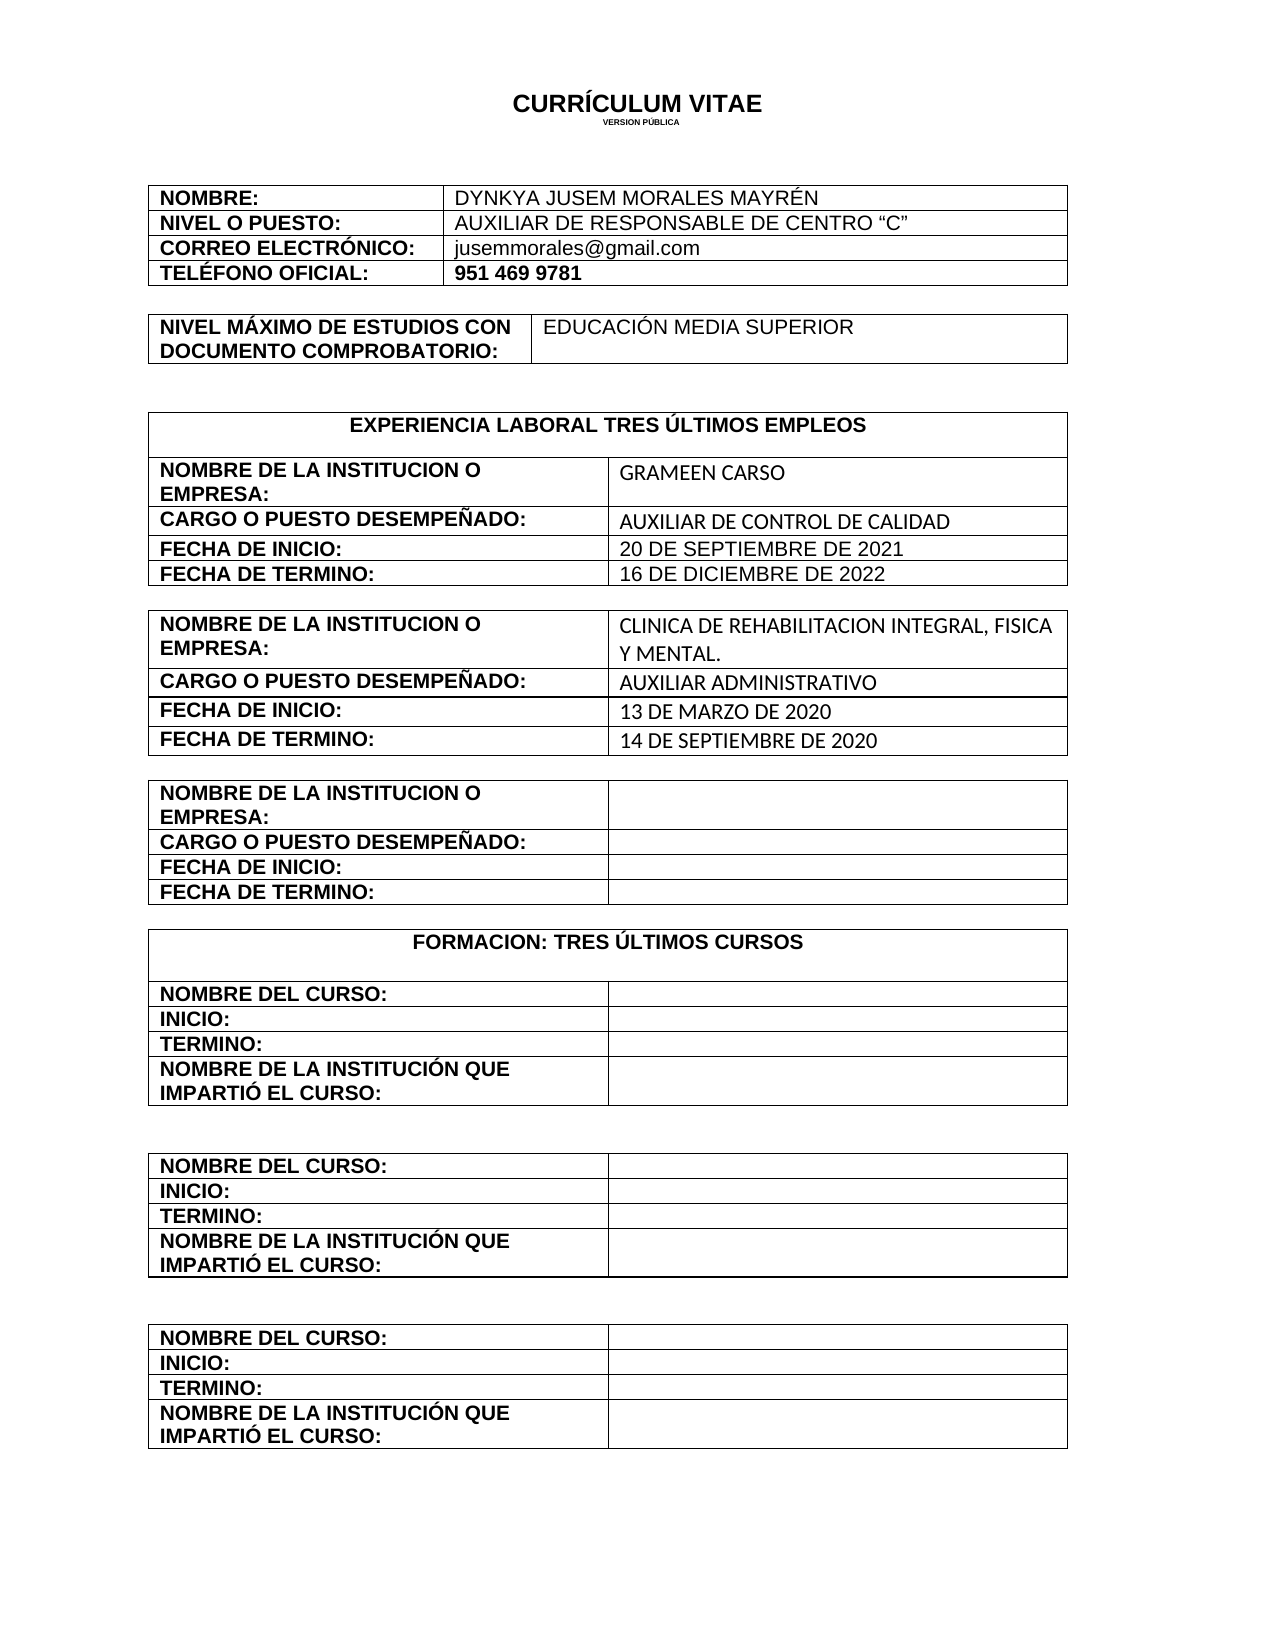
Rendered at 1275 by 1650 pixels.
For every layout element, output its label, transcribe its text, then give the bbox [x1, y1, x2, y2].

table_cell CORREO ELECTRÓNICO: [149, 236, 443, 259]
table_cell NOMBRE DEL CURSO: [149, 982, 608, 1006]
table_header [609, 781, 1067, 828]
table_cell NOMBRE DE LA INSTITUCIÓN QUE IMPARTIÓ EL CURSO: [149, 1057, 608, 1104]
table_cell CARGO O PUESTO DESEMPEÑADO: [149, 669, 608, 696]
table_header NOMBRE DE LA INSTITUCION O EMPRESA: [149, 611, 608, 667]
table_header [609, 1154, 1067, 1177]
table_cell 951 469 9781 [444, 261, 1067, 284]
table_cell [609, 1204, 1067, 1227]
table_cell AUXILIAR DE CONTROL DE CALIDAD [609, 507, 1067, 535]
table_cell [609, 1229, 1067, 1276]
table_cell FECHA DE INICIO: [149, 855, 608, 878]
table_cell jusemmorales@gmail.com [444, 236, 1067, 259]
table_cell NOMBRE DE LA INSTITUCION O EMPRESA: [149, 458, 608, 506]
table_header NOMBRE DE LA INSTITUCION O EMPRESA: [149, 781, 608, 828]
table_header NOMBRE DEL CURSO: [149, 1154, 608, 1177]
table_cell CARGO O PUESTO DESEMPEÑADO: [149, 507, 608, 535]
table_cell [609, 1179, 1067, 1202]
table_cell [609, 1032, 1067, 1056]
table_header FORMACION: TRES ÚLTIMOS CURSOS [149, 930, 1067, 981]
text CURRÍCULUM VITAE [148, 89, 1127, 117]
table_cell FECHA DE INICIO: [149, 698, 608, 726]
table_cell NIVEL O PUESTO: [149, 211, 443, 234]
table_cell [609, 1400, 1067, 1448]
table_cell AUXILIAR ADMINISTRATIVO [609, 669, 1067, 696]
table_cell GRAMEEN CARSO [609, 458, 1067, 506]
table_cell [609, 855, 1067, 878]
table_cell INICIO: [149, 1007, 608, 1031]
table_cell TERMINO: [149, 1204, 608, 1227]
table_cell [609, 1007, 1067, 1031]
table_cell NOMBRE DE LA INSTITUCIÓN QUE IMPARTIÓ EL CURSO: [149, 1229, 608, 1276]
table_cell AUXILIAR DE RESPONSABLE DE CENTRO “C” [444, 211, 1067, 234]
table_cell [609, 1350, 1067, 1374]
table_cell [609, 880, 1067, 903]
table_header [609, 1325, 1067, 1349]
table_header NIVEL MÁXIMO DE ESTUDIOS CON DOCUMENTO COMPROBATORIO: [149, 315, 531, 363]
table_cell 16 DE DICIEMBRE DE 2022 [609, 561, 1067, 585]
table_cell FECHA DE TERMINO: [149, 561, 608, 585]
table_cell TELÉFONO OFICIAL: [149, 261, 443, 284]
table_cell [609, 830, 1067, 853]
table_cell CARGO O PUESTO DESEMPEÑADO: [149, 830, 608, 853]
table_header CLINICA DE REHABILITACION INTEGRAL, FISICA Y MENTAL. [609, 611, 1067, 667]
table_cell [609, 1057, 1067, 1104]
table_cell FECHA DE TERMINO: [149, 880, 608, 903]
table_cell INICIO: [149, 1350, 608, 1374]
table_cell 14 DE SEPTIEMBRE DE 2020 [609, 727, 1067, 754]
table_cell INICIO: [149, 1179, 608, 1202]
table_header EDUCACIÓN MEDIA SUPERIOR [532, 315, 1067, 363]
table_cell [609, 1375, 1067, 1399]
table_cell TERMINO: [149, 1032, 608, 1056]
table_cell [609, 982, 1067, 1006]
table_cell 20 DE SEPTIEMBRE DE 2021 [609, 536, 1067, 560]
table_cell TERMINO: [149, 1375, 608, 1399]
table_header EXPERIENCIA LABORAL TRES ÚLTIMOS EMPLEOS [149, 413, 1067, 457]
table_cell 13 DE MARZO DE 2020 [609, 698, 1067, 726]
table_cell FECHA DE TERMINO: [149, 727, 608, 754]
table_header NOMBRE DEL CURSO: [149, 1325, 608, 1349]
table_cell NOMBRE DE LA INSTITUCIÓN QUE IMPARTIÓ EL CURSO: [149, 1400, 608, 1448]
table_cell FECHA DE INICIO: [149, 536, 608, 560]
table_header DYNKYA JUSEM MORALES MAYRÉN [444, 186, 1067, 209]
table_header NOMBRE: [149, 186, 443, 209]
